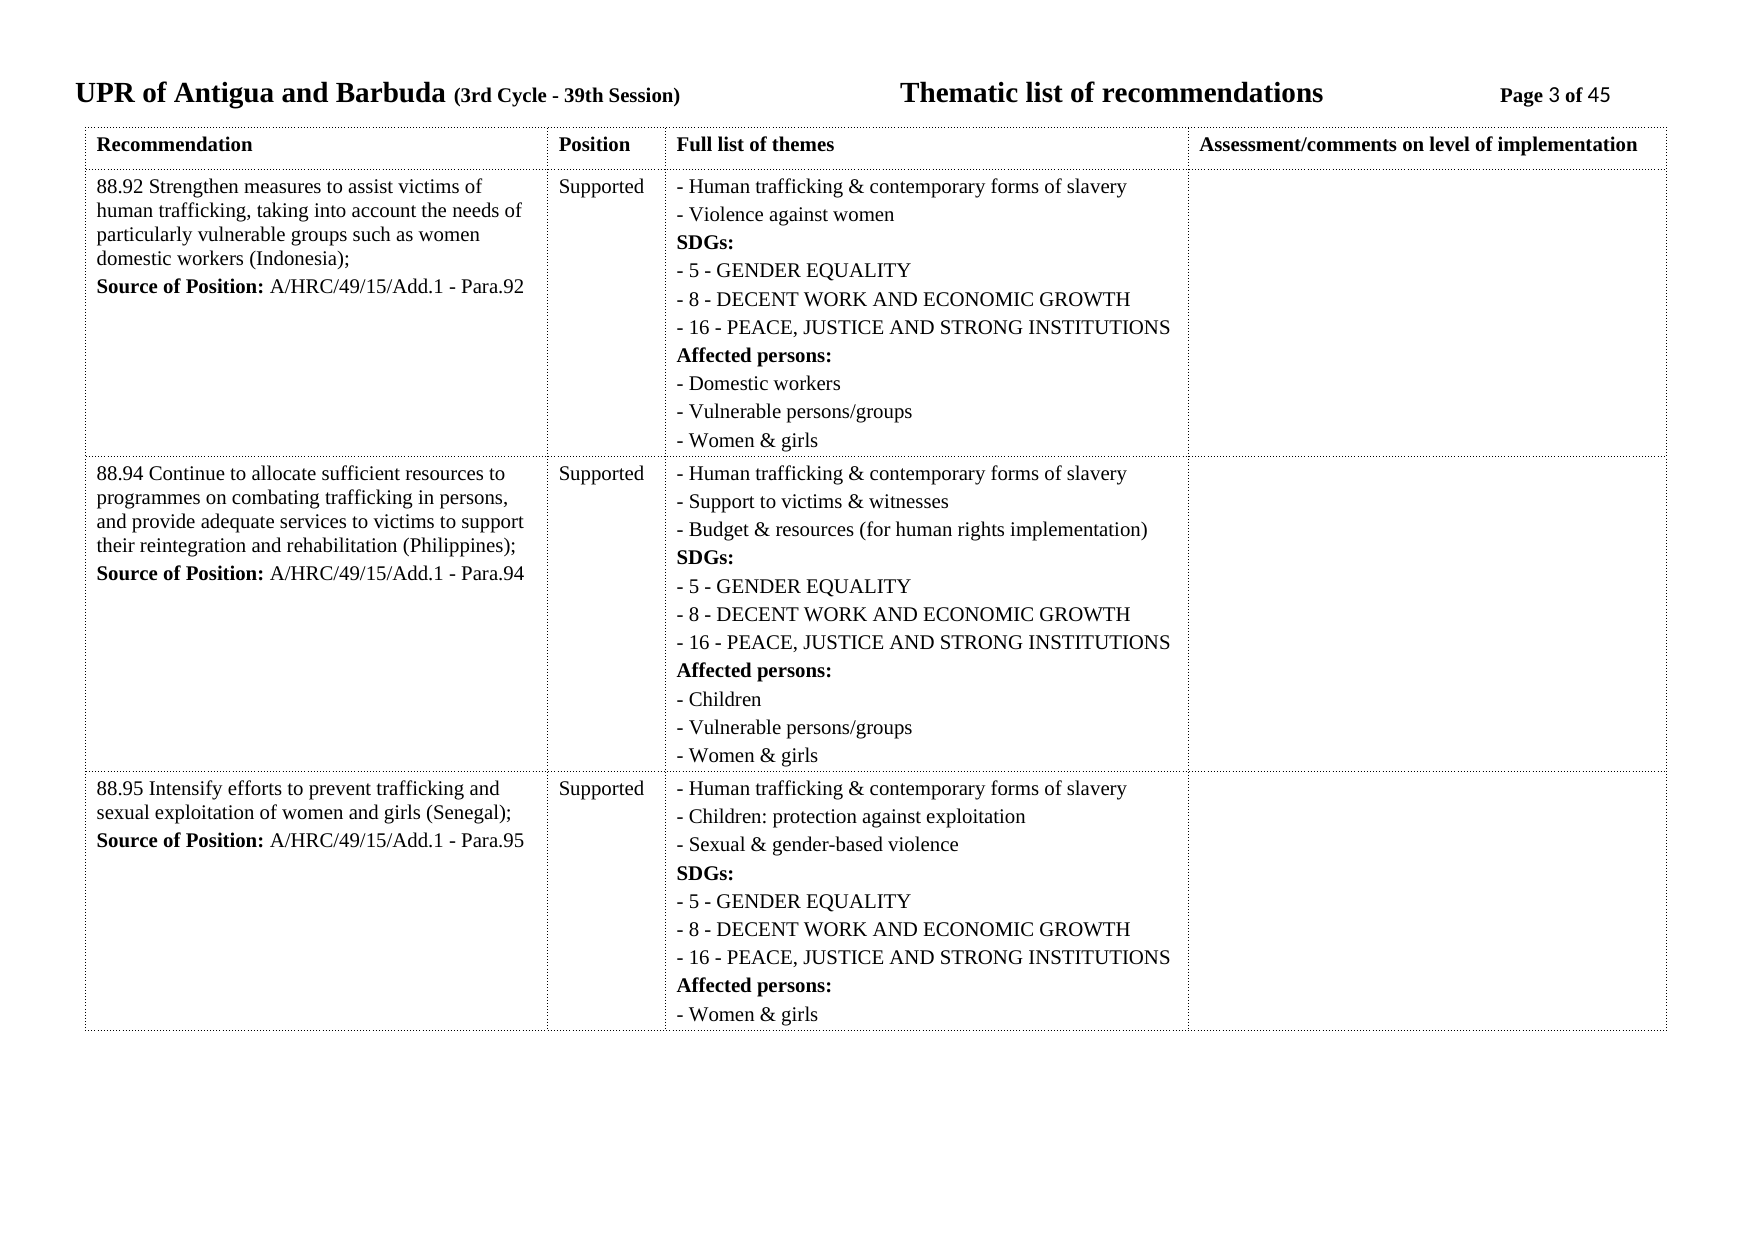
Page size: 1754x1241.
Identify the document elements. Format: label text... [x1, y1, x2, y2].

table_cell 88.92 Strengthen measures to assist victims of human trafficking, taking into account the needs of particularly vulnerable groups such as women domestic workers (Indonesia); Source of Position: A/HRC/49/15/Add.1 - Para.92 [85, 169, 547, 456]
table_header Recommendation [85, 127, 547, 169]
table_header Assessment/comments on level of implementation [1188, 127, 1666, 169]
table_cell - Human trafficking & contemporary forms of slavery - Children: protection against exploitation - Sexual & gender-based violence SDGs: - 5 - GENDER EQUALITY - 8 - DECENT WORK AND ECONOMIC GROWTH - 16 - PEACE, JUSTICE AND STRONG INSTITUTIONS Affected persons: - Women & girls [665, 771, 1188, 1030]
table_cell 88.94 Continue to allocate sufficient resources to programmes on combating trafficking in persons, and provide adequate services to victims to support their reintegration and rehabilitation (Philippines); Source of Position: A/HRC/49/15/Add.1 - Para.94 [85, 456, 547, 771]
table_cell [1188, 456, 1666, 771]
table_header Full list of themes [665, 127, 1188, 169]
table_cell Supported [547, 456, 665, 771]
table_header Position [547, 127, 665, 169]
table_cell [1188, 771, 1666, 1030]
table_cell Supported [547, 169, 665, 456]
table_cell - Human trafficking & contemporary forms of slavery - Support to victims & witnesses - Budget & resources (for human rights implementation) SDGs: - 5 - GENDER EQUALITY - 8 - DECENT WORK AND ECONOMIC GROWTH - 16 - PEACE, JUSTICE AND STRONG INSTITUTIONS Affected persons: - Children - Vulnerable persons/groups - Women & girls [665, 456, 1188, 771]
table_cell Supported [547, 771, 665, 1030]
table_cell 88.95 Intensify efforts to prevent trafficking and sexual exploitation of women and girls (Senegal); Source of Position: A/HRC/49/15/Add.1 - Para.95 [85, 771, 547, 1030]
table_cell [1188, 169, 1666, 456]
table_cell - Human trafficking & contemporary forms of slavery - Violence against women SDGs: - 5 - GENDER EQUALITY - 8 - DECENT WORK AND ECONOMIC GROWTH - 16 - PEACE, JUSTICE AND STRONG INSTITUTIONS Affected persons: - Domestic workers - Vulnerable persons/groups - Women & girls [665, 169, 1188, 456]
